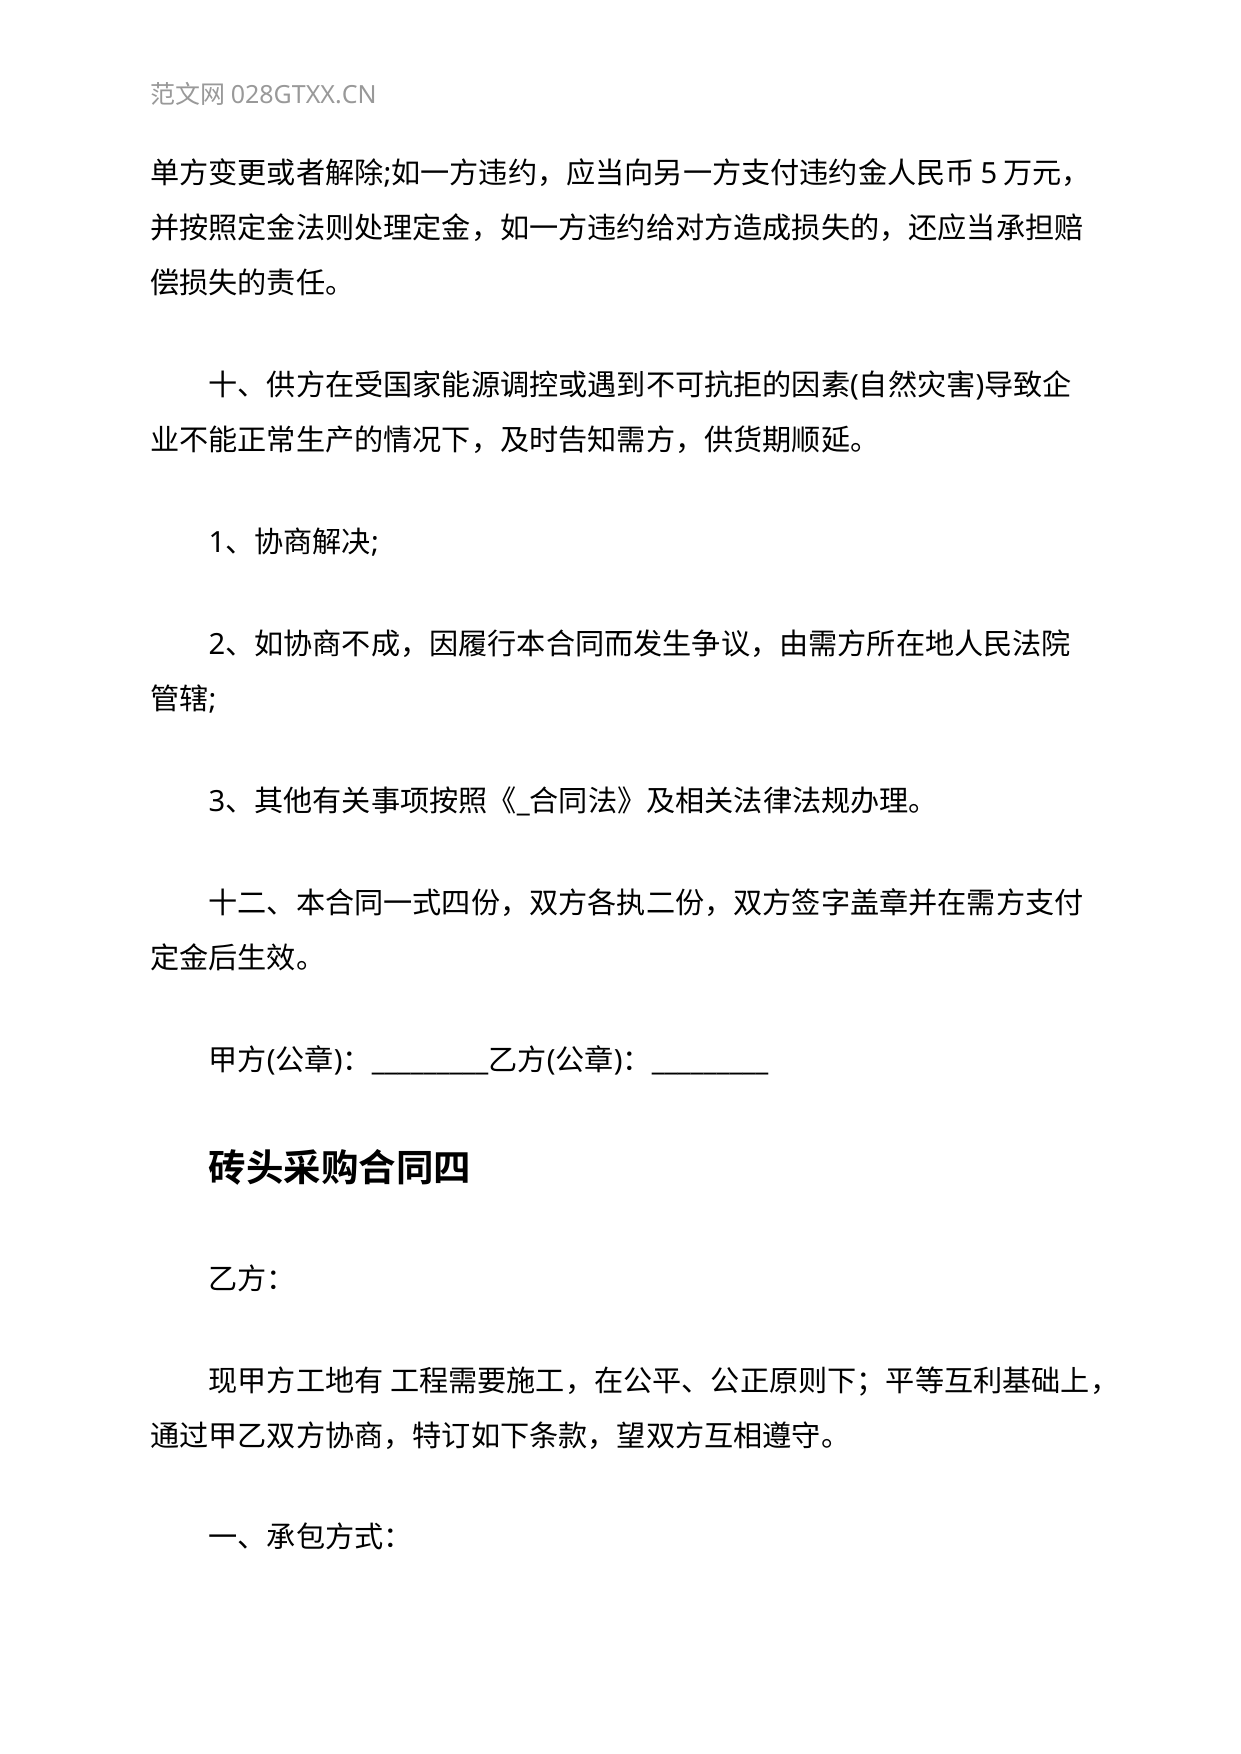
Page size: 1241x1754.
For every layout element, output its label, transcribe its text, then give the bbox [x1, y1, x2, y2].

text 十二、本合同一式四份，双方各执二份，双方签字盖章并在需方支付定金后生效。 [150, 879, 1090, 977]
text 1、协商解决; [150, 518, 1090, 561]
text 现甲方工地有 工程需要施工，在公平、公正原则下；平等互利基础上，通过甲乙双方协商，特订如下条款，望双方互相遵守。 [150, 1357, 1090, 1454]
text 十、供方在受国家能源调控或遇到不可抗拒的因素(自然灾害)导致企业不能正常生产的情况下，及时告知需方，供货期顺延。 [150, 362, 1090, 459]
text 砖头采购合同四 [150, 1138, 1090, 1192]
text 一、承包方式： [150, 1514, 1090, 1556]
text 乙方： [150, 1255, 1090, 1298]
text 甲方(公章)：_________乙方(公章)：_________ [150, 1036, 1090, 1078]
text 3、其他有关事项按照《_合同法》及相关法律法规办理。 [150, 777, 1090, 820]
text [150, 150, 1090, 302]
text 2、如协商不成，因履行本合同而发生争议，由需方所在地人民法院管辖; [150, 620, 1090, 718]
